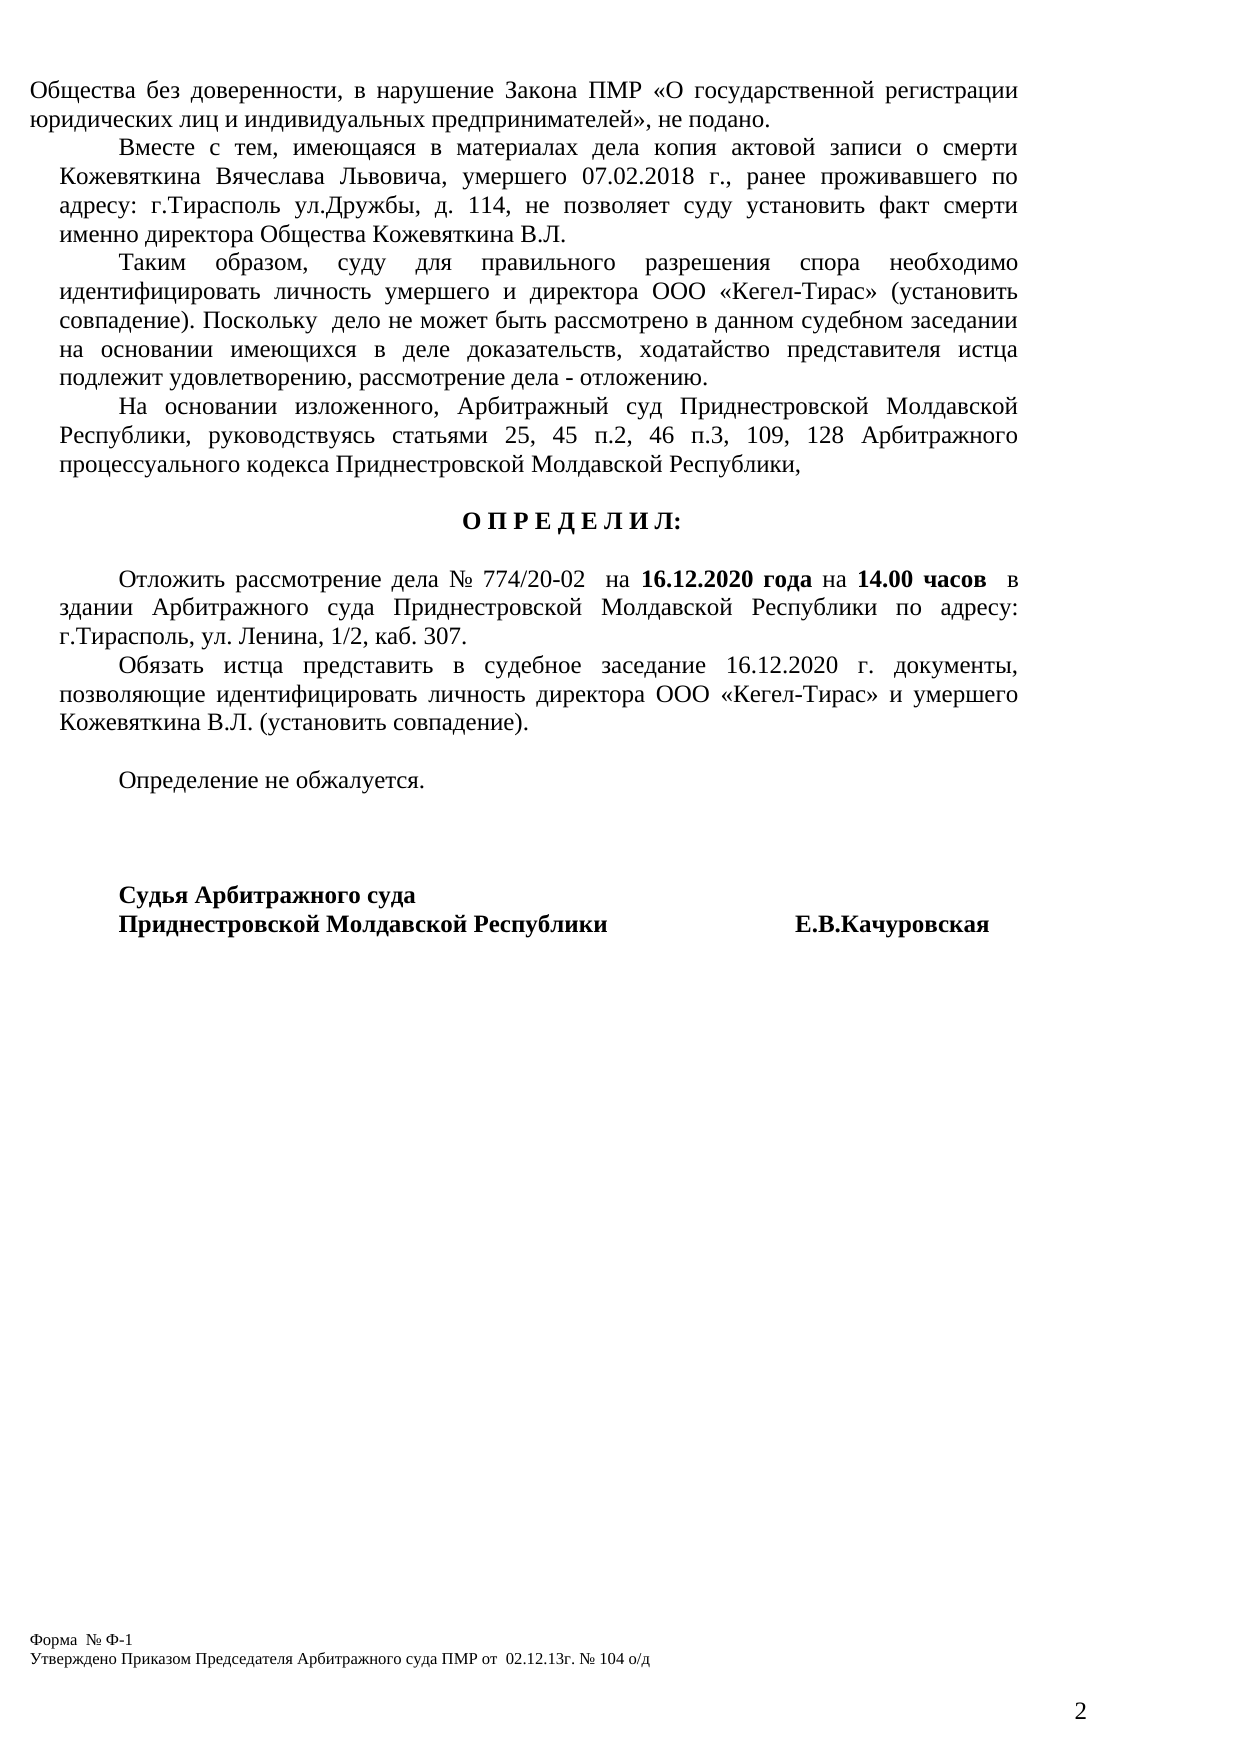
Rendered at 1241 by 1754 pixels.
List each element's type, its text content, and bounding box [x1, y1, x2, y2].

text Обязать истца представить в судебное заседание 16.12.2020 г. документы, позволяющие идентифицировать личность директора ООО «Кегел-Тирас» и умершего Кожевяткина В.Л. (установить совпадение). [59, 650, 1019, 736]
text На основании изложенного, Арбитражный суд Приднестровской Молдавской Республики, руководствуясь статьями 25, 45 п.2, 46 п.3, 109, 128 Арбитражного процессуального кодекса Приднестровской Молдавской Республики, [59, 391, 1019, 477]
text Судья Арбитражного суда [59, 880, 1019, 909]
text Определение не обжалуется. [59, 765, 1019, 794]
text Таким образом, суду для правильного разрешения спора необходимо идентифицировать личность умершего и директора ООО «Кегел-Тирас» (установить совпадение). Поскольку дело не может быть рассмотрено в данном судебном заседании на основании имеющихся в деле доказательств, ходатайство представителя истца подлежит удовлетворению, рассмотрение дела - отложению. [59, 247, 1019, 391]
text Приднестровской Молдавской Республики Е.В.Качуровская [59, 909, 1019, 937]
text О П Р Е Д Е Л И Л: [59, 506, 1019, 535]
text Вместе с тем, имеющаяся в материалах дела копия актовой записи о смерти Кожевяткина Вячеслава Львовича, умершего 07.02.2018 г., ранее проживавшего по адресу: г.Тирасполь ул.Дружбы, д. 114, не позволяет суду установить факт смерти именно директора Общества Кожевяткина В.Л. [59, 132, 1019, 247]
text Отложить рассмотрение дела № 774/20-02 на 16.12.2020 года на 14.00 часов в здании Арбитражного суда Приднестровской Молдавской Республики по адресу: г.Тирасполь, ул. Ленина, 1/2, каб. 307. [59, 564, 1019, 650]
